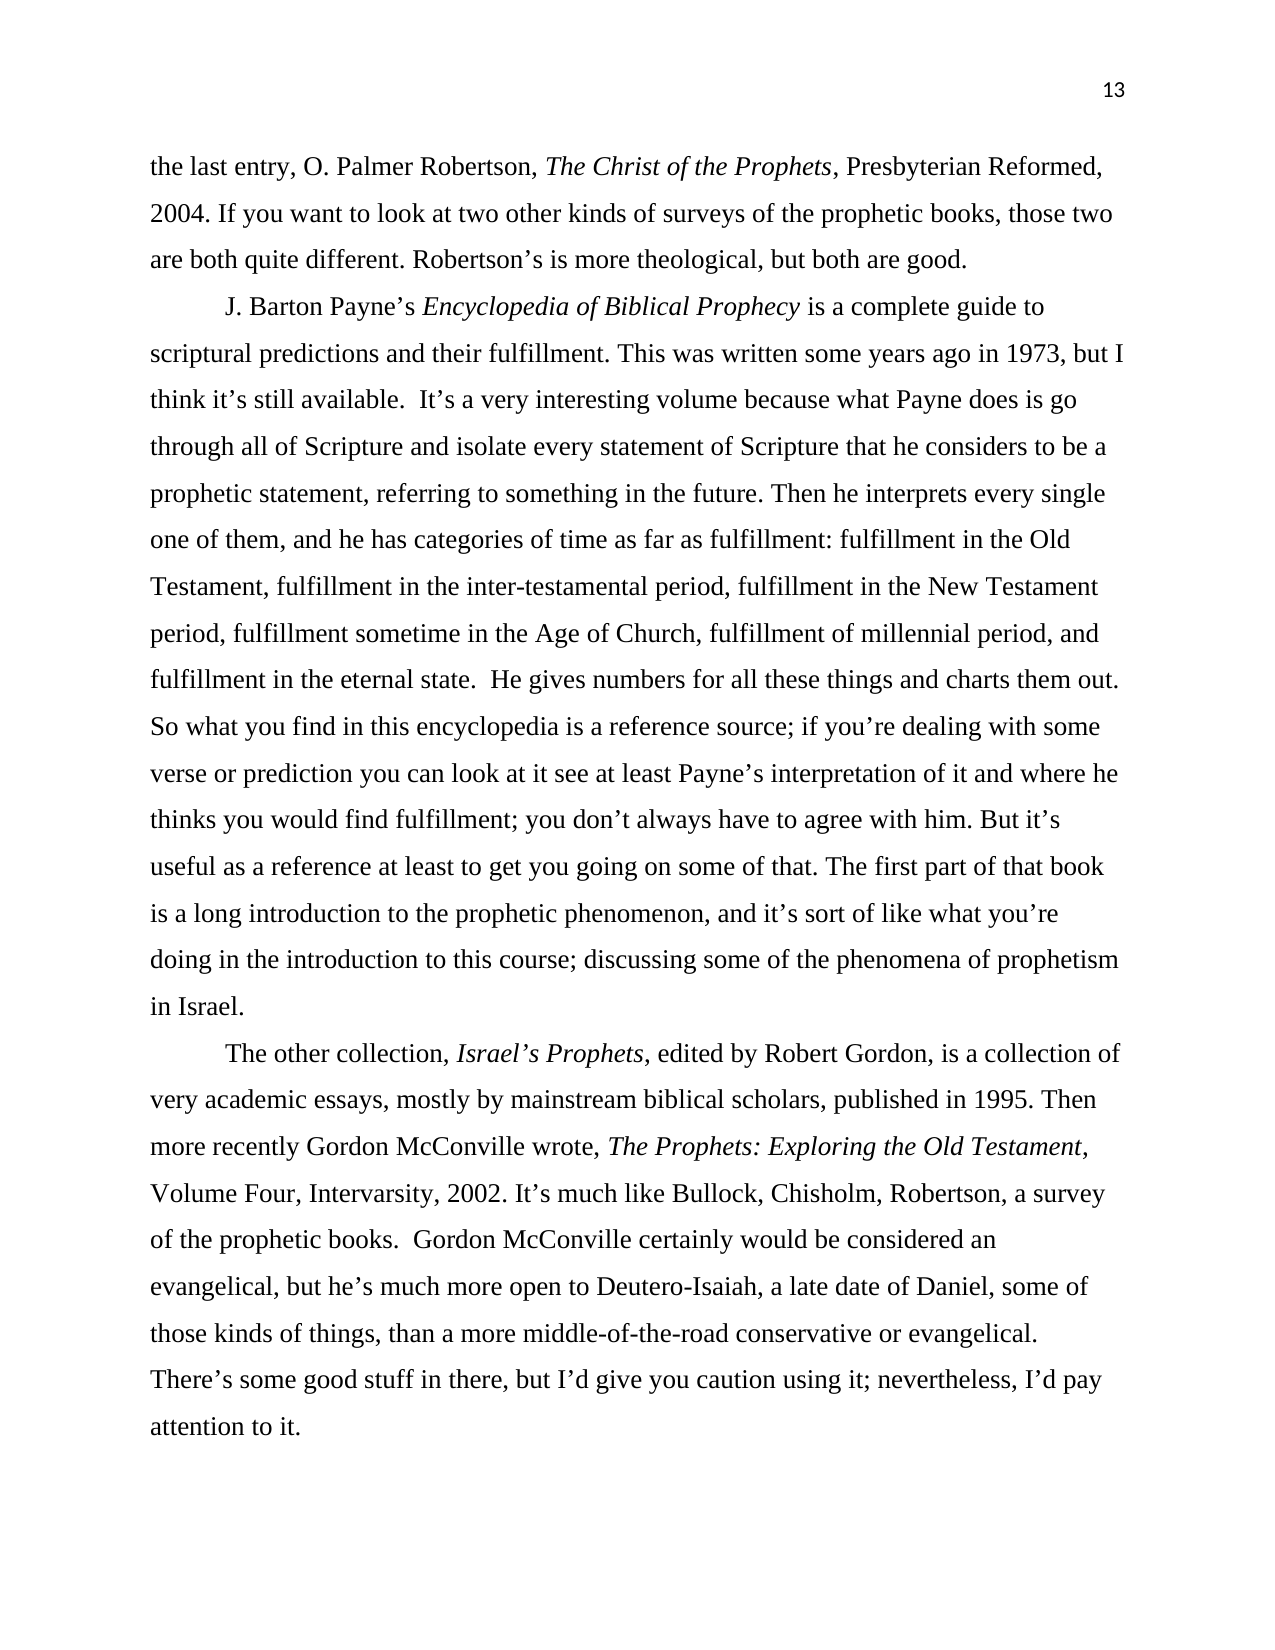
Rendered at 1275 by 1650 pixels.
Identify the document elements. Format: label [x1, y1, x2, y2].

text [150, 150, 1125, 1441]
